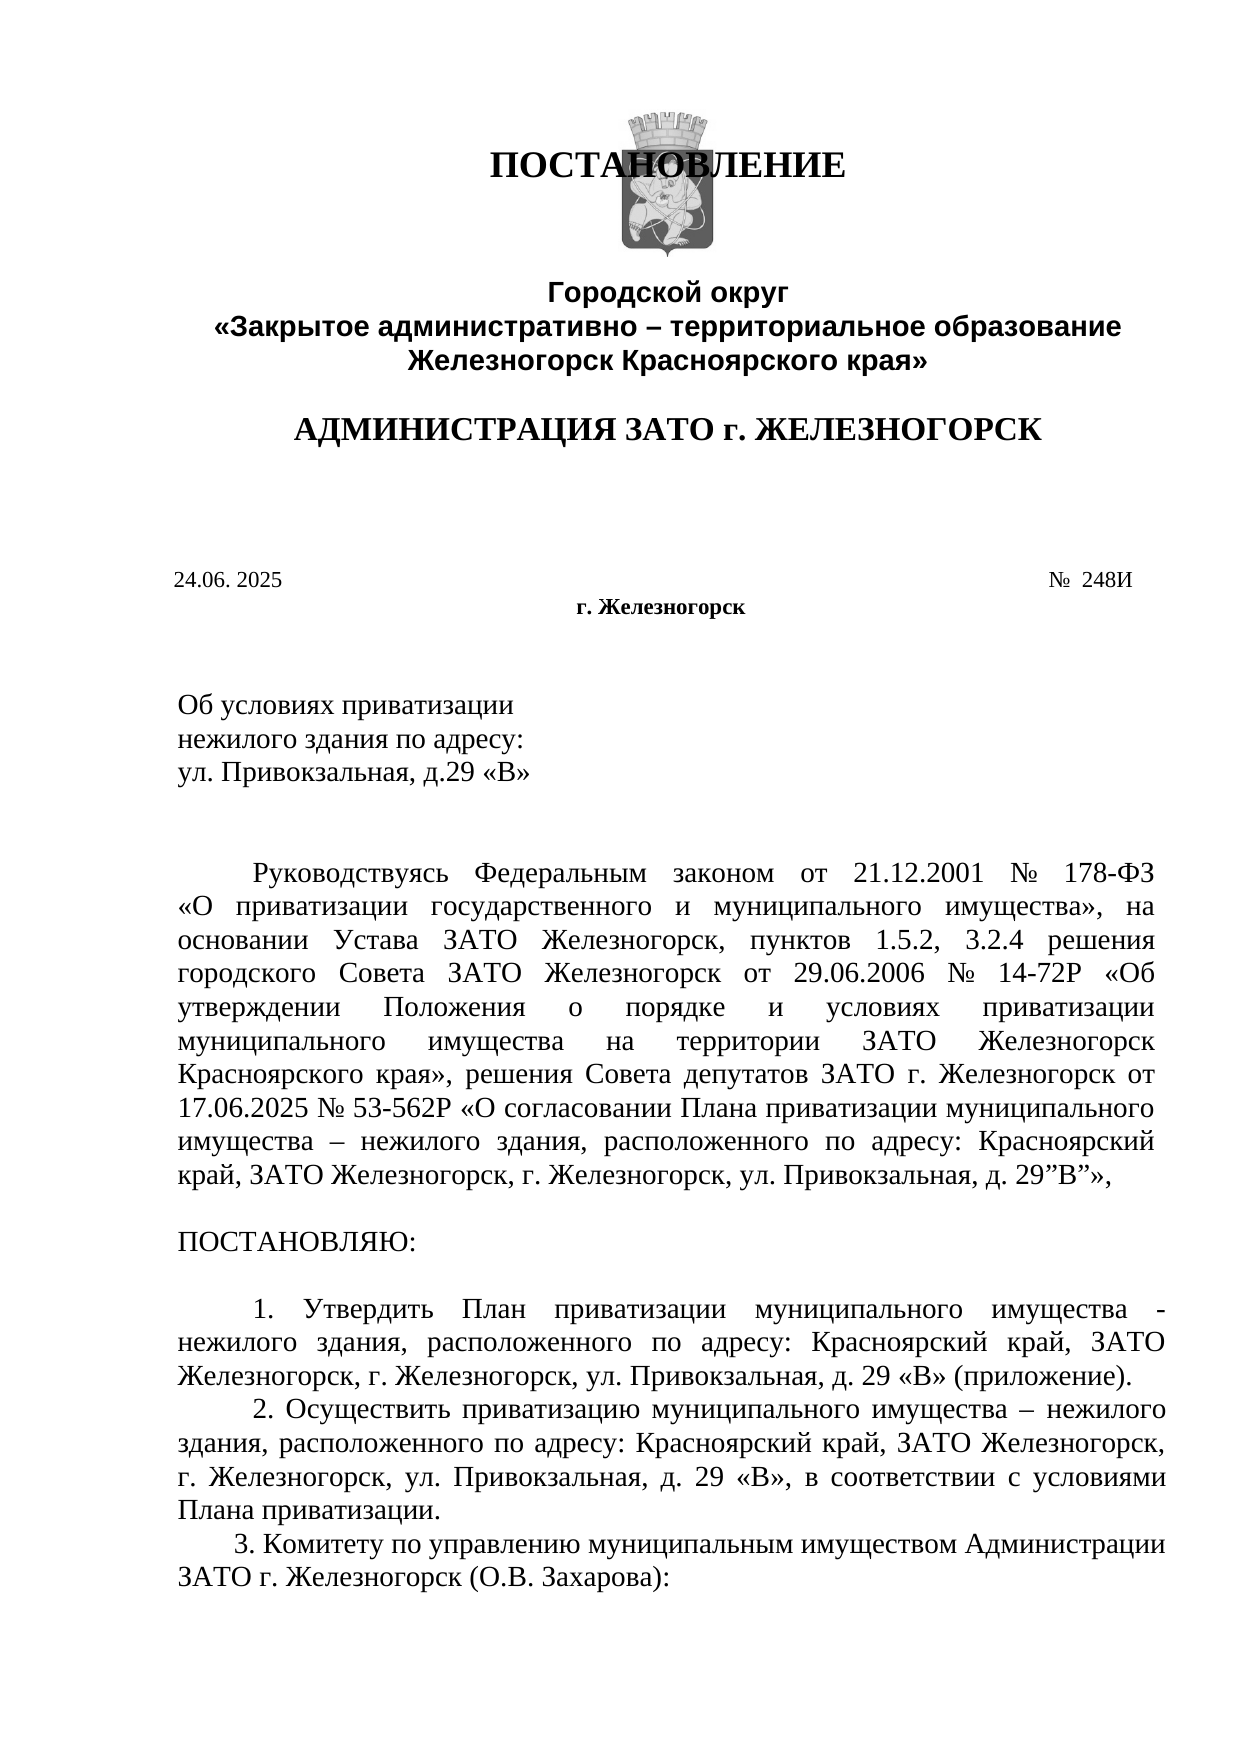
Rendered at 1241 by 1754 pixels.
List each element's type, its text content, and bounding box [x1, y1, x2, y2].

text 3. Комитету по управлению муниципальным имуществом Администрации ЗАТО г. Железногорск (О.В. Захарова): [177, 1526, 1166, 1593]
subtitle нежилого здания по адресу: [177, 721, 1166, 754]
text 24.06. 2025 № 248И [151, 566, 1171, 593]
text 2. Осуществить приватизацию муниципального имущества – нежилого здания, расположенного по адресу: Красноярский край, ЗАТО Железногорск, г. Железногорск, ул. Привокзальная, д. 29 «В», в соответствии с условиями Плана приватизации. [177, 1392, 1166, 1526]
text Руководствуясь Федеральным законом от 21.12.2001 № 178-ФЗ «О приватизации государственного и муниципального имущества», на основании Устава ЗАТО Железногорск, пунктов 1.5.2, 3.2.4 решения городского Совета ЗАТО Железногорск от 29.06.2006 № 14-72Р «Об утверждении Положения о порядке и условиях приватизации муниципального имущества на территории ЗАТО Железногорск Красноярского края», решения Совета депутатов ЗАТО г. Железногорск от 17.06.2025 № 53-562Р «О согласовании Плана приватизации муниципального имущества – нежилого здания, расположенного по адресу: Красноярский край, ЗАТО Железногорск, г. Железногорск, ул. Привокзальная, д. 29”В”», [177, 855, 1156, 1190]
text «Закрытое административно – территориальное образование Железногорск Красноярского края» [153, 309, 1183, 376]
text г. Железногорск [151, 593, 1171, 619]
subtitle ул. Привокзальная, д.29 «В» [177, 754, 1166, 788]
text ПОСТАНОВЛЕНИЕ [153, 143, 1183, 186]
subtitle АДМИНИСТРАЦИЯ ЗАТО г. ЖЕЛЕЗНОГОРСК [153, 409, 1183, 448]
text ПОСТАНОВЛЯЮ: [177, 1224, 1166, 1257]
text 1. Утвердить План приватизации муниципального имущества - нежилого здания, расположенного по адресу: Красноярский край, ЗАТО Железногорск, г. Железногорск, ул. Привокзальная, д. 29 «В» (приложение). [177, 1291, 1166, 1392]
subtitle Об условиях приватизации [177, 687, 1166, 721]
text Городской округ [153, 275, 1183, 309]
